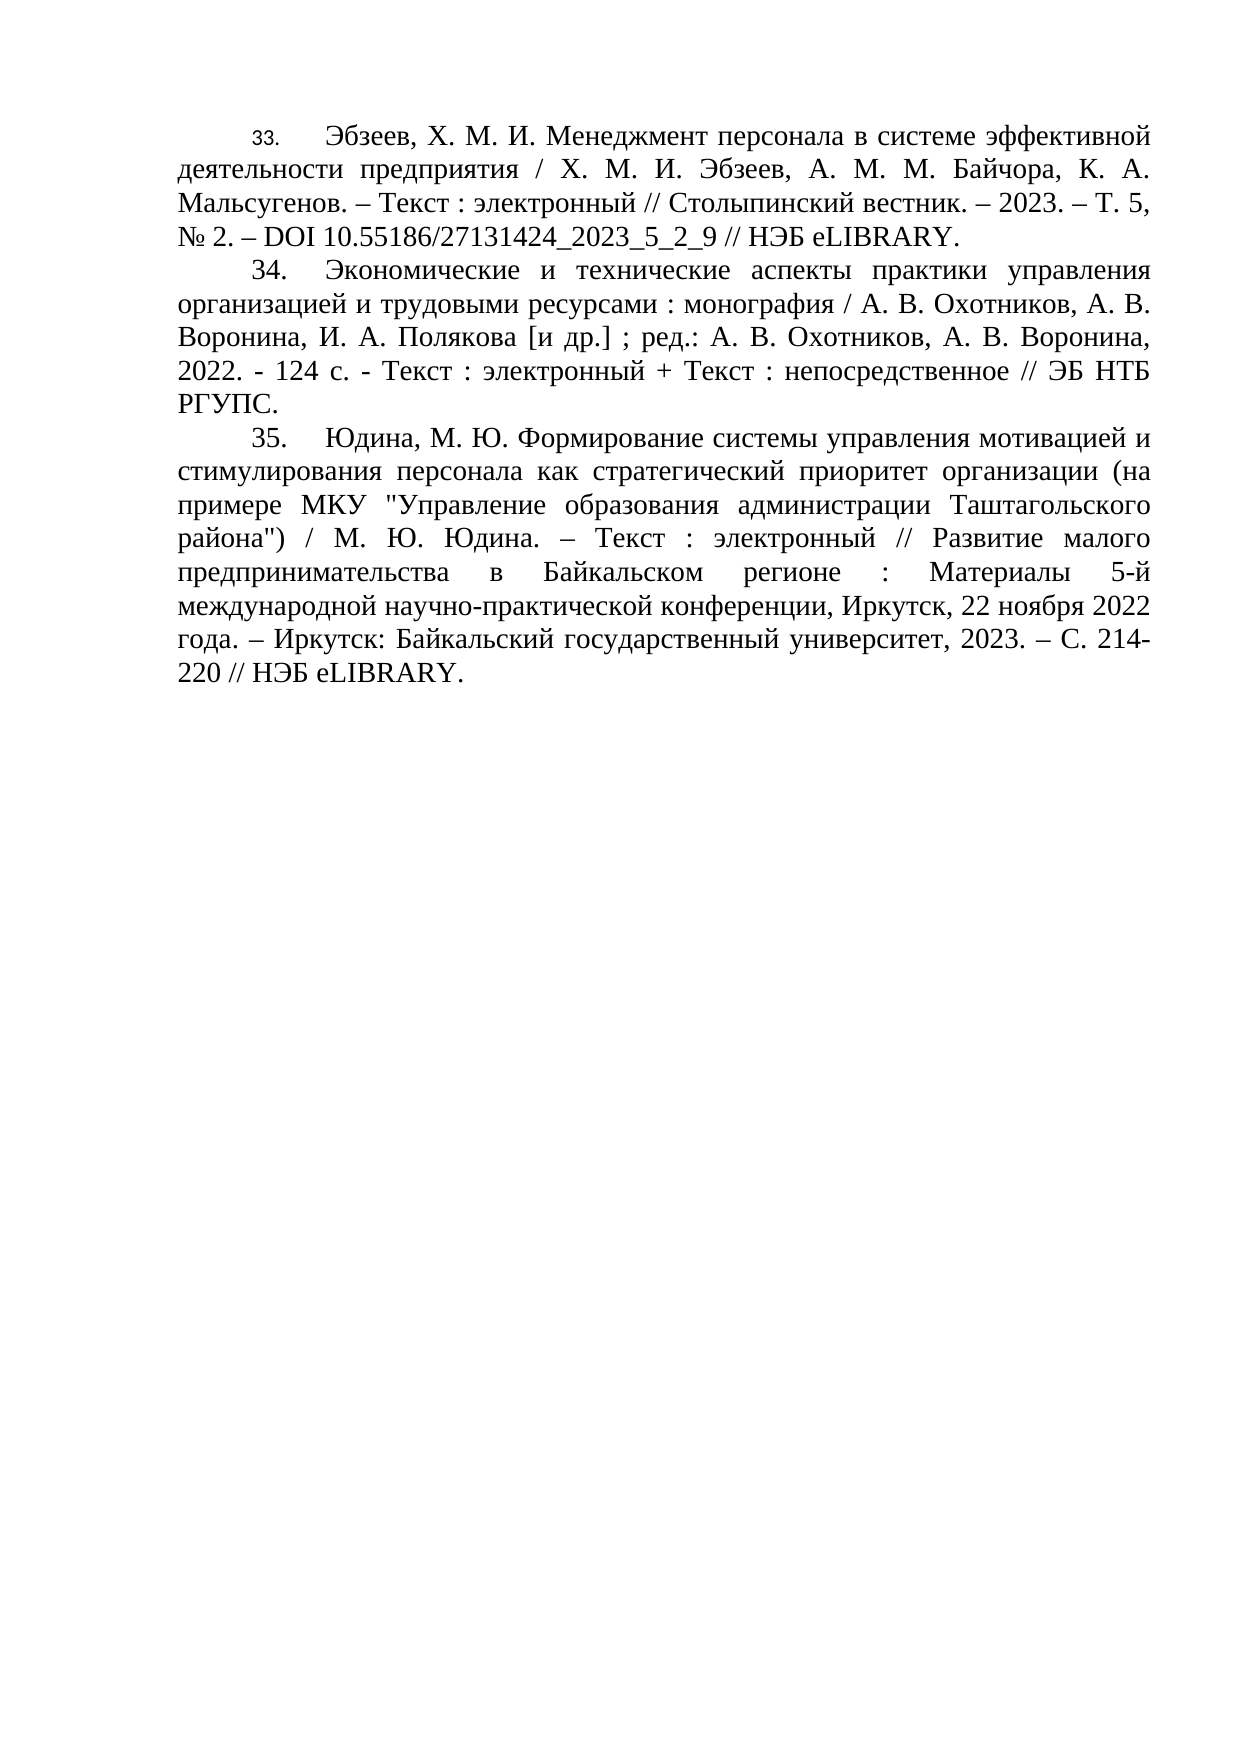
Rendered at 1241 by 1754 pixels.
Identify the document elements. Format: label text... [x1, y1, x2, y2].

list Юдина, М. Ю. Формирование системы управления мотивацией и стимулирования персонала как стратегический приоритет организации (на примере МКУ "Управление образования администрации Таштагольского района") / М. Ю. Юдина. – Текст : электронный // Развитие малого предпринимательства в Байкальском регионе : Материалы 5-й международной научно-практической конференции, Иркутск, 22 ноября 2022 года. – Иркутск: Байкальский государственный университет, 2023. – С. 214-220 // НЭБ eLIBRARY. [177, 420, 1152, 688]
list Экономические и технические аспекты практики управления организацией и трудовыми ресурсами : монография / А. В. Охотников, А. В. Воронина, И. А. Полякова [и др.] ; ред.: А. В. Охотников, А. В. Воронина, 2022. - 124 с. - Текст : электронный + Текст : непосредственное // ЭБ НТБ РГУПС. [177, 252, 1152, 420]
list Эбзеев, Х. М. И. Менеджмент персонала в системе эффективной деятельности предприятия / Х. М. И. Эбзеев, А. М. М. Байчора, К. А. Мальсугенов. – Текст : электронный // Столыпинский вестник. – 2023. – Т. 5, № 2. – DOI 10.55186/27131424_2023_5_2_9 // НЭБ eLIBRARY. [177, 118, 1152, 252]
